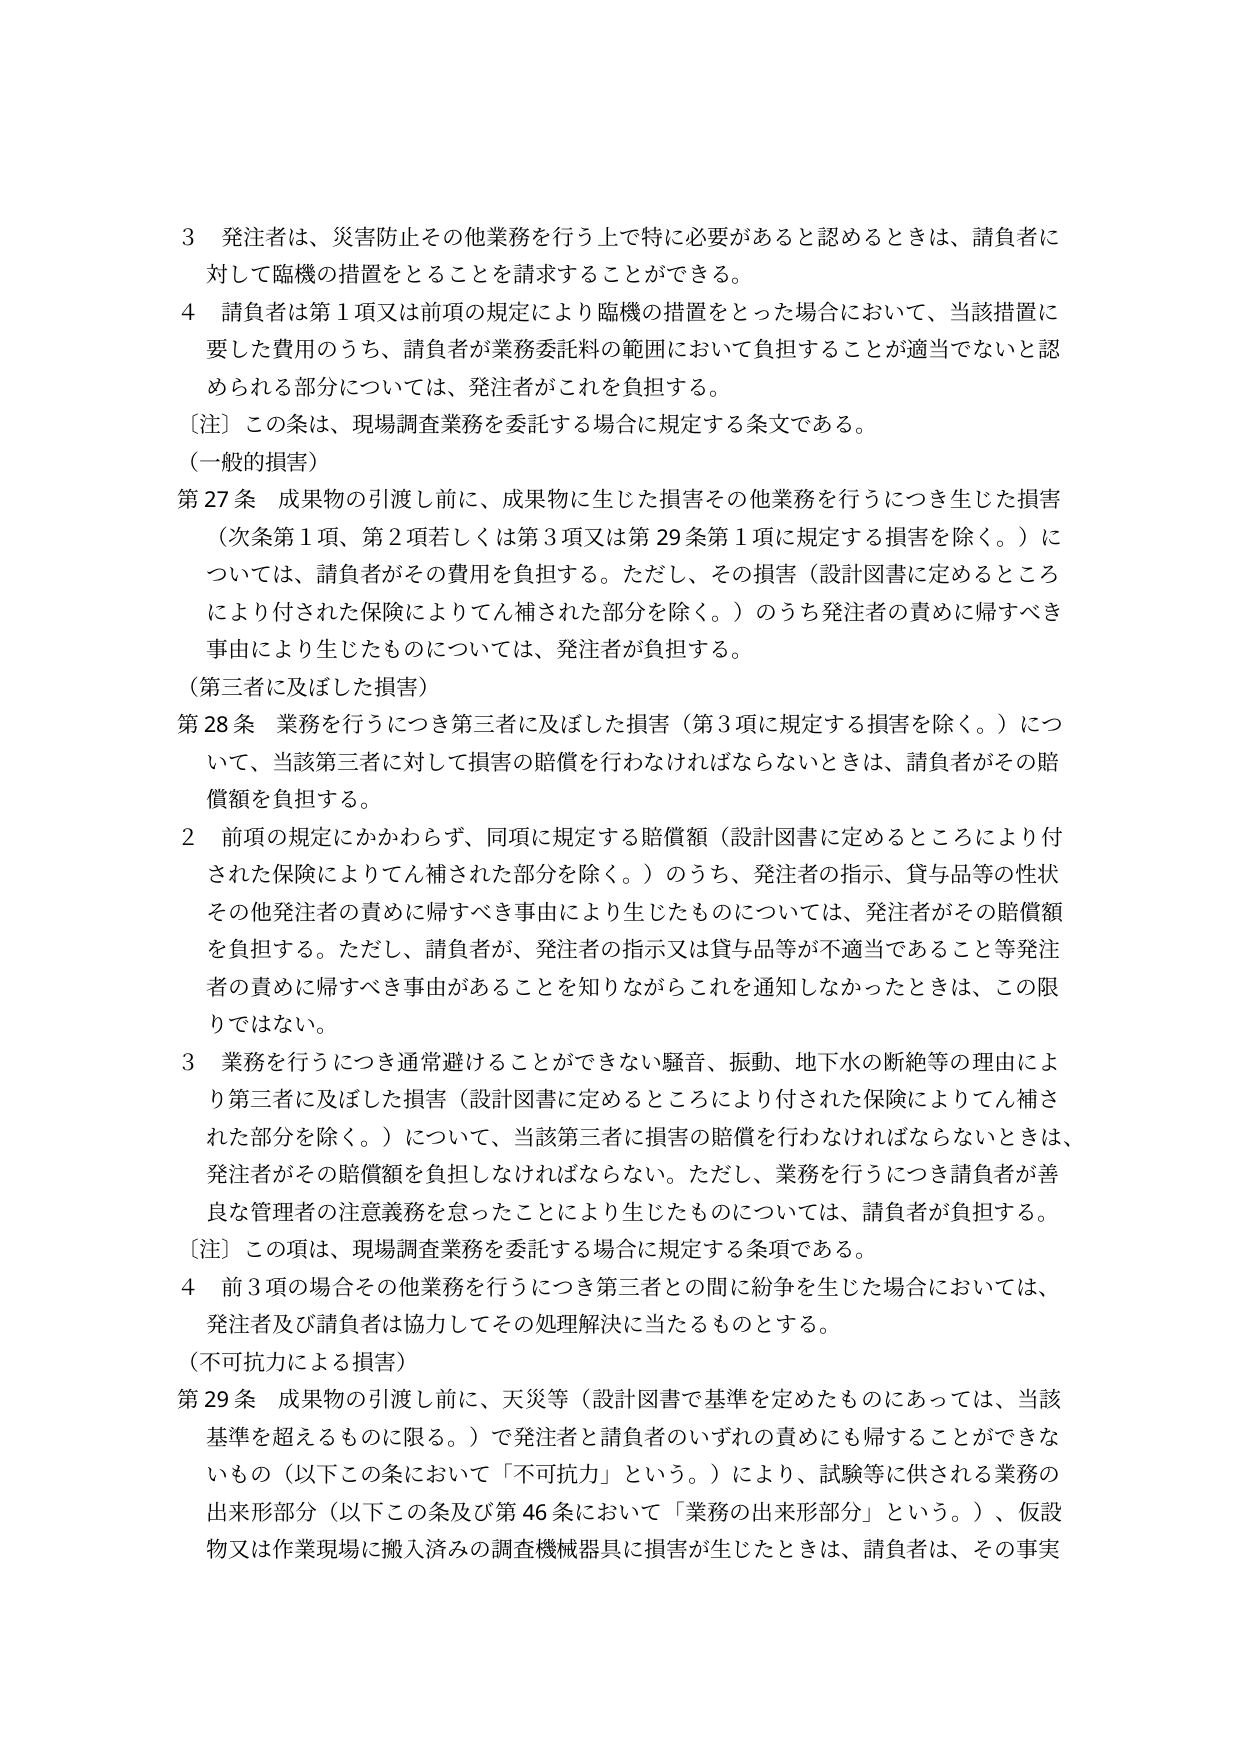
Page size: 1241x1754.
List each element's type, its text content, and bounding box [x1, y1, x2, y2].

text 〔注〕この項は、現場調査業務を委託する場合に規定する条項である。 [177, 1229, 1063, 1267]
text ４ 前３項の場合その他業務を行うにつき第三者との間に紛争を生じた場合においては、発注者及び請負者は協力してその処理解決に当たるものとする。 [177, 1267, 1063, 1342]
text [177, 1379, 1063, 1567]
text ３ 発注者は、災害防止その他業務を行う上で特に必要があると認めるときは、請負者に対して臨機の措置をとることを請求することができる。 [177, 217, 1063, 292]
text （一般的損害） [177, 442, 1063, 479]
text 〔注〕この条は、現場調査業務を委託する場合に規定する条文である。 [177, 404, 1063, 442]
text 第28条 業務を行うにつき第三者に及ぼした損害（第３項に規定する損害を除く。）について、当該第三者に対して損害の賠償を行わなければならないときは、請負者がその賠償額を負担する。 [177, 704, 1063, 817]
text ３ 業務を行うにつき通常避けることができない騒音、振動、地下水の断絶等の理由により第三者に及ぼした損害（設計図書に定めるところにより付された保険によりてん補された部分を除く。）について、当該第三者に損害の賠償を行わなければならないときは、発注者がその賠償額を負担しなければならない。ただし、業務を行うにつき請負者が善良な管理者の注意義務を怠ったことにより生じたものについては、請負者が負担する。 [177, 1042, 1063, 1229]
text （第三者に及ぼした損害） [177, 667, 1063, 704]
text 第27条 成果物の引渡し前に、成果物に生じた損害その他業務を行うにつき生じた損害（次条第１項、第２項若しくは第３項又は第29条第１項に規定する損害を除く。）については、請負者がその費用を負担する。ただし、その損害（設計図書に定めるところにより付された保険によりてん補された部分を除く。）のうち発注者の責めに帰すべき事由により生じたものについては、発注者が負担する。 [177, 479, 1063, 667]
text ２ 前項の規定にかかわらず、同項に規定する賠償額（設計図書に定めるところにより付された保険によりてん補された部分を除く。）のうち、発注者の指示、貸与品等の性状その他発注者の責めに帰すべき事由により生じたものについては、発注者がその賠償額を負担する。ただし、請負者が、発注者の指示又は貸与品等が不適当であること等発注者の責めに帰すべき事由があることを知りながらこれを通知しなかったときは、この限りではない。 [177, 817, 1063, 1042]
text ４ 請負者は第１項又は前項の規定により臨機の措置をとった場合において、当該措置に要した費用のうち、請負者が業務委託料の範囲において負担することが適当でないと認められる部分については、発注者がこれを負担する。 [177, 292, 1063, 404]
text （不可抗力による損害） [177, 1342, 1063, 1379]
